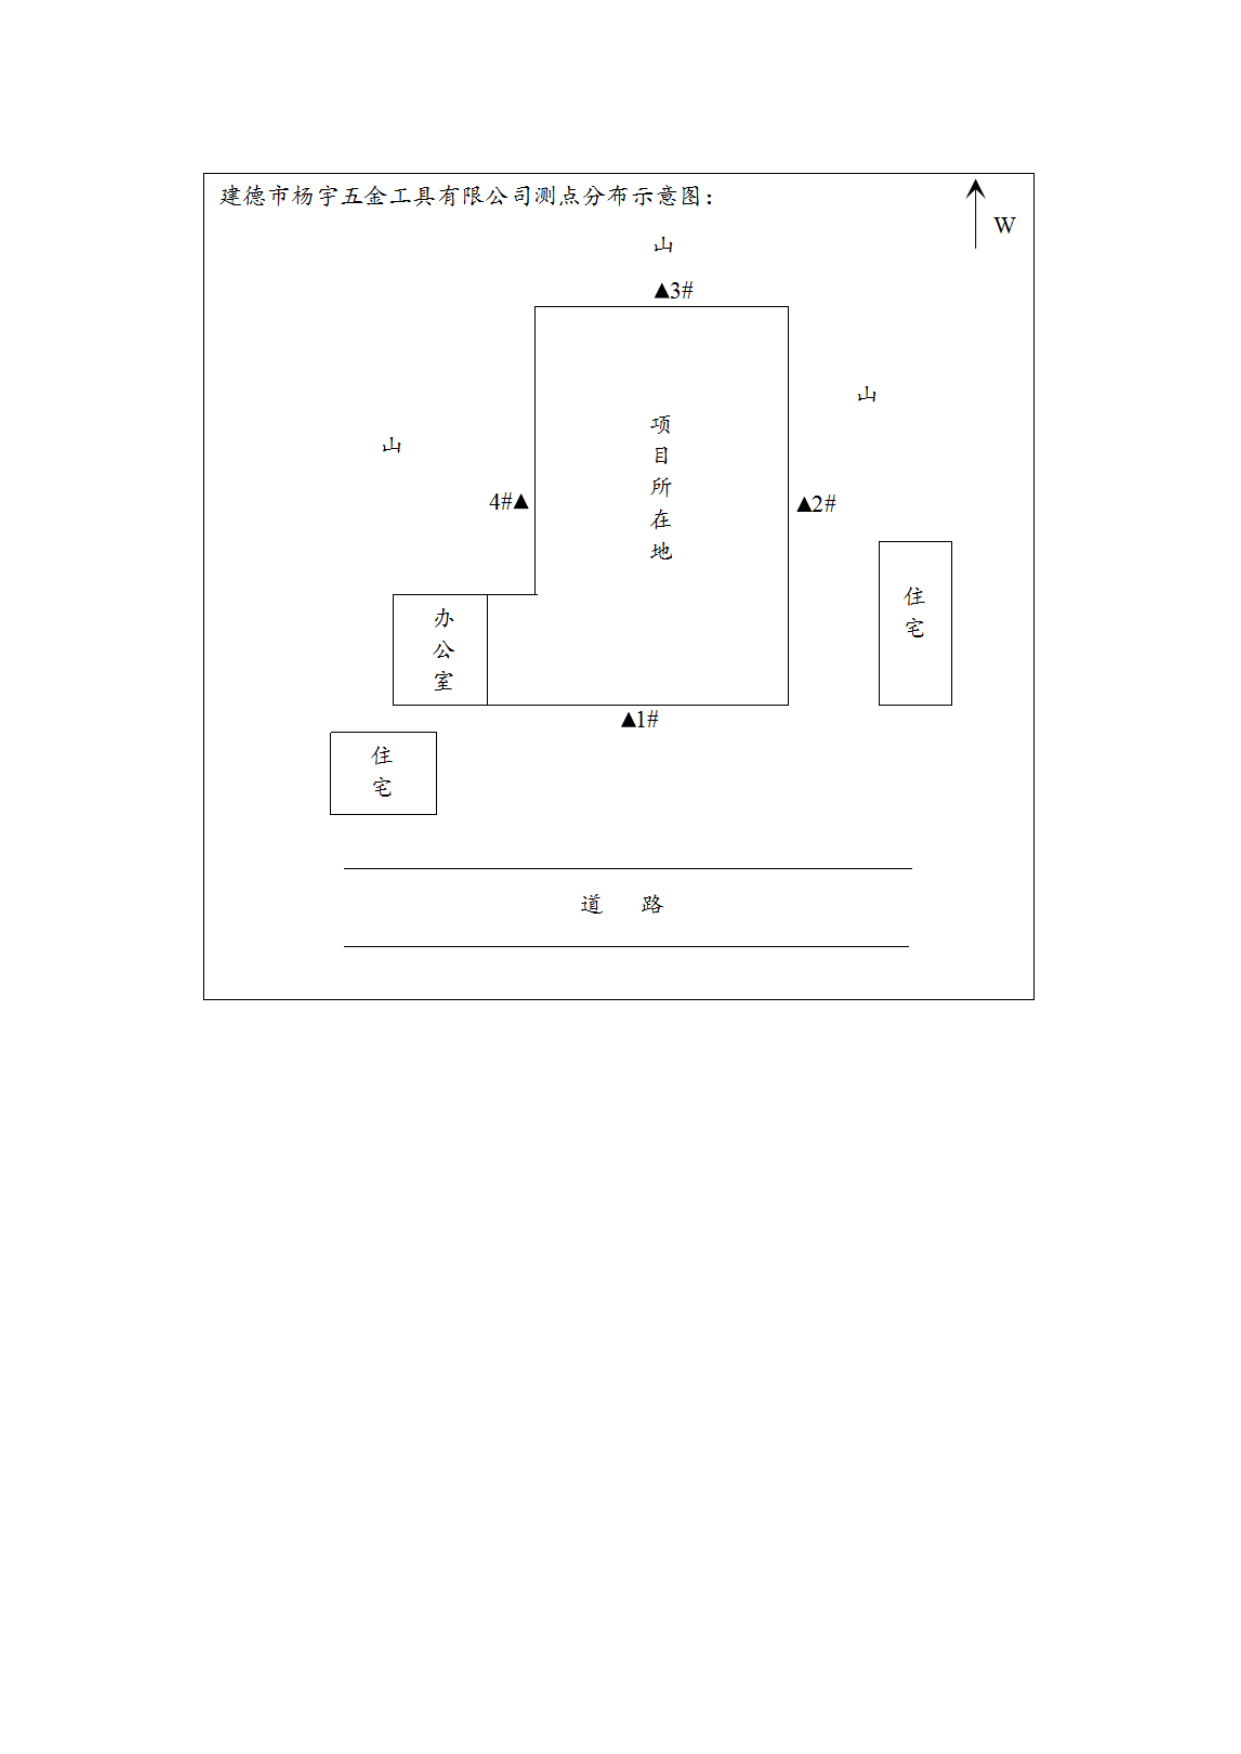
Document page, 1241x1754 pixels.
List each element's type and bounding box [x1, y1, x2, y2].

picture [187, 162, 1053, 1023]
